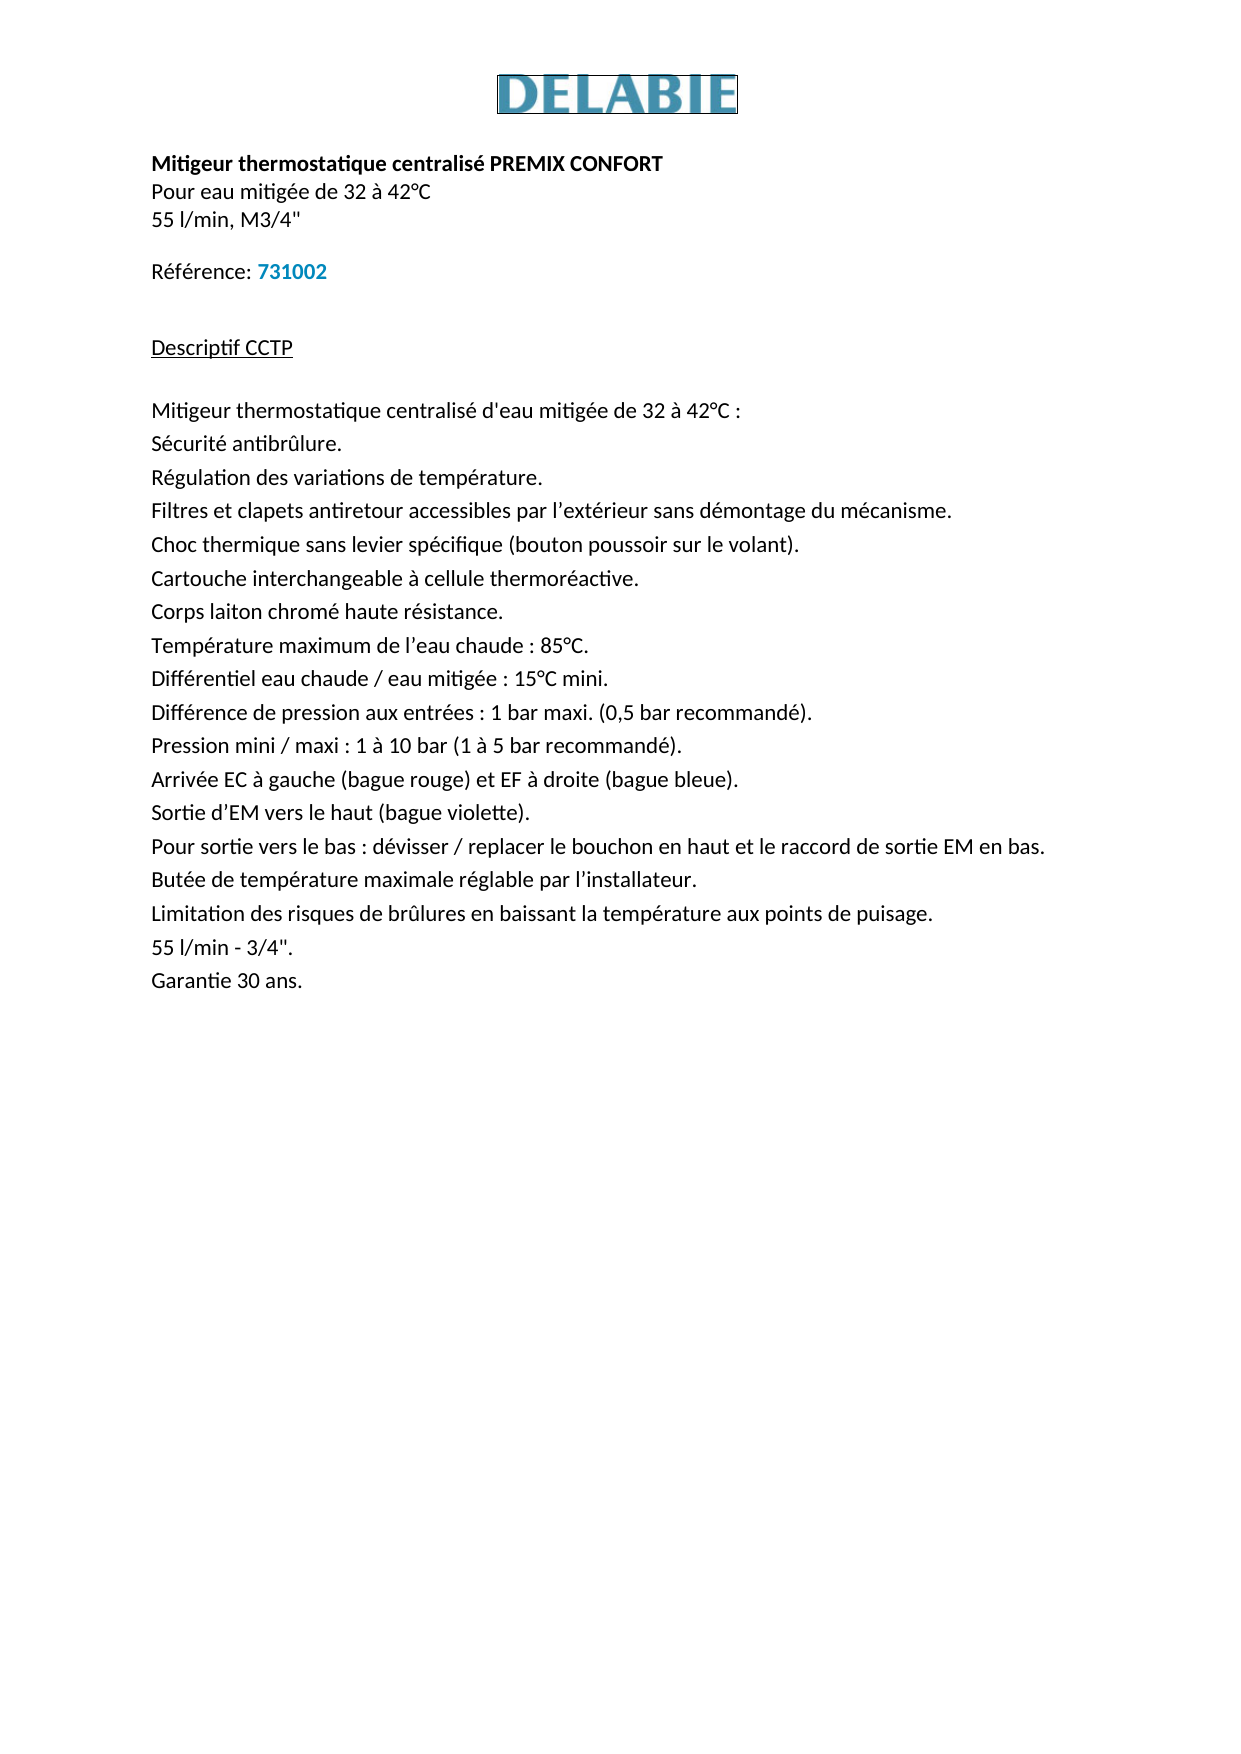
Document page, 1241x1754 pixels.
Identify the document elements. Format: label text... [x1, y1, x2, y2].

text Mitigeur thermostatique centralisé PREMIX CONFORT [151, 149, 1084, 177]
text Sécurité antibrûlure. [151, 429, 1084, 458]
text Différentiel eau chaude / eau mitigée : 15°C mini. [151, 664, 1084, 692]
text Corps laiton chromé haute résistance. [151, 597, 1084, 625]
text Garantie 30 ans. [151, 966, 1084, 994]
text 55 l/min, M3/4" [151, 205, 1084, 233]
text Limitation des risques de brûlures en baissant la température aux points de puisage. [151, 899, 1084, 927]
text Pression mini / maxi : 1 à 10 bar (1 à 5 bar recommandé). [151, 731, 1084, 759]
text Régulation des variations de température. [151, 463, 1084, 491]
text 55 l/min - 3/4". [151, 933, 1084, 961]
text Cartouche interchangeable à cellule thermoréactive. [151, 564, 1084, 592]
text Arrivée EC à gauche (bague rouge) et EF à droite (bague bleue). [151, 765, 1084, 793]
text Butée de température maximale réglable par l’installateur. [151, 866, 1084, 894]
text Pour sortie vers le bas : dévisser / replacer le bouchon en haut et le raccord de sortie EM en bas. [151, 832, 1084, 860]
text Référence: 731002 [151, 257, 1084, 285]
text Différence de pression aux entrées : 1 bar maxi. (0,5 bar recommandé). [151, 698, 1084, 726]
text Descriptif CCTP [151, 333, 1084, 361]
text Mitigeur thermostatique centralisé d'eau mitigée de 32 à 42°C : [151, 396, 1084, 424]
text Filtres et clapets antiretour accessibles par l’extérieur sans démontage du mécanisme. [151, 497, 1084, 525]
text Pour eau mitigée de 32 à 42°C [151, 177, 1084, 205]
text Choc thermique sans levier spécifique (bouton poussoir sur le volant). [151, 530, 1084, 558]
text Température maximum de l’eau chaude : 85°C. [151, 631, 1084, 659]
text Sortie d’EM vers le haut (bague violette). [151, 798, 1084, 827]
picture [498, 76, 737, 113]
